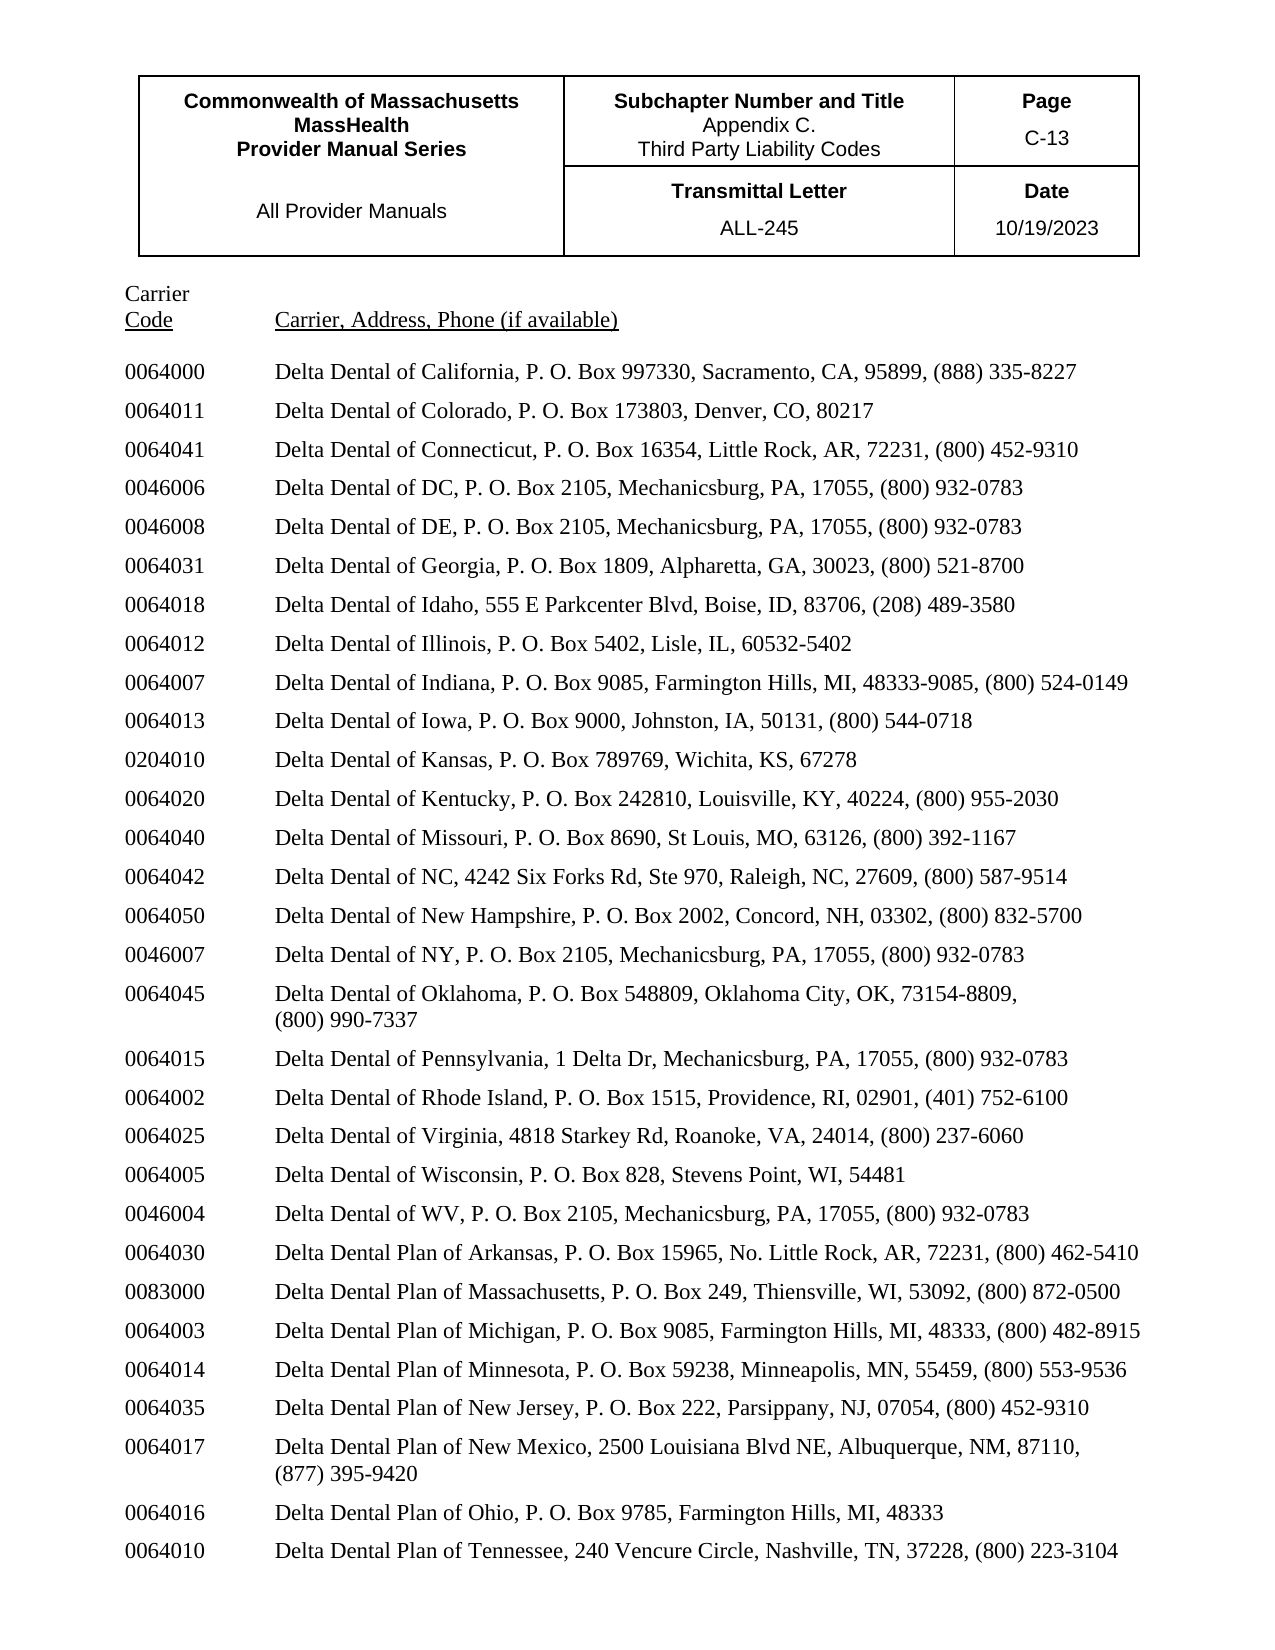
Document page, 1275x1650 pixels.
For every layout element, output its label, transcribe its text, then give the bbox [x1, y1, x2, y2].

text 0064003 Delta Dental Plan of Michigan, P. O. Box 9085, Farmington Hills, MI, 48333, (800) 482-8915 [124, 1317, 1151, 1343]
text 0064010 Delta Dental Plan of Tennessee, 240 Vencure Circle, Nashville, TN, 37228, (800) 223-3104 [124, 1537, 1151, 1564]
text 0046007 Delta Dental of NY, P. O. Box 2105, Mechanicsburg, PA, 17055, (800) 932-0783 [124, 941, 1151, 967]
text 0064015 Delta Dental of Pennsylvania, 1 Delta Dr, Mechanicsburg, PA, 17055, (800) 932-0783 [124, 1045, 1151, 1071]
text 0064031 Delta Dental of Georgia, P. O. Box 1809, Alpharetta, GA, 30023, (800) 521-8700 [124, 552, 1151, 578]
text 0064020 Delta Dental of Kentucky, P. O. Box 242810, Louisville, KY, 40224, (800) 955-2030 [124, 785, 1151, 812]
text (800) 990-7337 [199, 1006, 1151, 1032]
text 0204010 Delta Dental of Kansas, P. O. Box 789769, Wichita, KS, 67278 [124, 746, 1151, 773]
text 0064011 Delta Dental of Colorado, P. O. Box 173803, Denver, CO, 80217 [124, 397, 1151, 423]
text 0046004 Delta Dental of WV, P. O. Box 2105, Mechanicsburg, PA, 17055, (800) 932-0783 [124, 1200, 1151, 1227]
text 0064007 Delta Dental of Indiana, P. O. Box 9085, Farmington Hills, MI, 48333-9085, (800) 524-0149 [124, 669, 1151, 695]
text 0064002 Delta Dental of Rhode Island, P. O. Box 1515, Providence, RI, 02901, (401) 752-6100 [124, 1084, 1151, 1110]
text 0064000 Delta Dental of California, P. O. Box 997330, Sacramento, CA, 95899, (888) 335-8227 [124, 358, 1151, 384]
text 0064045 Delta Dental of Oklahoma, P. O. Box 548809, Oklahoma City, OK, 73154-8809, [124, 979, 1151, 1006]
text 0064030 Delta Dental Plan of Arkansas, P. O. Box 15965, No. Little Rock, AR, 72231, (800) 462-5410 [124, 1239, 1151, 1265]
text 0064050 Delta Dental of New Hampshire, P. O. Box 2002, Concord, NH, 03302, (800) 832-5700 [124, 902, 1151, 928]
text 0064041 Delta Dental of Connecticut, P. O. Box 16354, Little Rock, AR, 72231, (800) 452-9310 [124, 436, 1151, 462]
text 0064012 Delta Dental of Illinois, P. O. Box 5402, Lisle, IL, 60532-5402 [124, 630, 1151, 656]
text 0064013 Delta Dental of Iowa, P. O. Box 9000, Johnston, IA, 50131, (800) 544-0718 [124, 708, 1151, 734]
text 0064016 Delta Dental Plan of Ohio, P. O. Box 9785, Farmington Hills, MI, 48333 [124, 1498, 1151, 1525]
text 0083000 Delta Dental Plan of Massachusetts, P. O. Box 249, Thiensville, WI, 53092, (800) 872-0500 [124, 1278, 1151, 1304]
text 0064040 Delta Dental of Missouri, P. O. Box 8690, St Louis, MO, 63126, (800) 392-1167 [124, 824, 1151, 851]
text 0064017 Delta Dental Plan of New Mexico, 2500 Louisiana Blvd NE, Albuquerque, NM, 87110, (877) 395-9420 [124, 1433, 1151, 1486]
text 0064025 Delta Dental of Virginia, 4818 Starkey Rd, Roanoke, VA, 24014, (800) 237-6060 [124, 1122, 1151, 1149]
text 0046006 Delta Dental of DC, P. O. Box 2105, Mechanicsburg, PA, 17055, (800) 932-0783 [124, 474, 1151, 501]
text 0064035 Delta Dental Plan of New Jersey, P. O. Box 222, Parsippany, NJ, 07054, (800) 452-9310 [124, 1394, 1151, 1421]
text 0064005 Delta Dental of Wisconsin, P. O. Box 828, Stevens Point, WI, 54481 [124, 1161, 1151, 1188]
text 0064014 Delta Dental Plan of Minnesota, P. O. Box 59238, Minneapolis, MN, 55459, (800) 553-9536 [124, 1356, 1151, 1382]
text 0064018 Delta Dental of Idaho, 555 E Parkcenter Blvd, Boise, ID, 83706, (208) 489-3580 [124, 591, 1151, 617]
text 0064042 Delta Dental of NC, 4242 Six Forks Rd, Ste 970, Raleigh, NC, 27609, (800) 587-9514 [124, 863, 1151, 889]
text 0046008 Delta Dental of DE, P. O. Box 2105, Mechanicsburg, PA, 17055, (800) 932-0783 [124, 513, 1151, 540]
